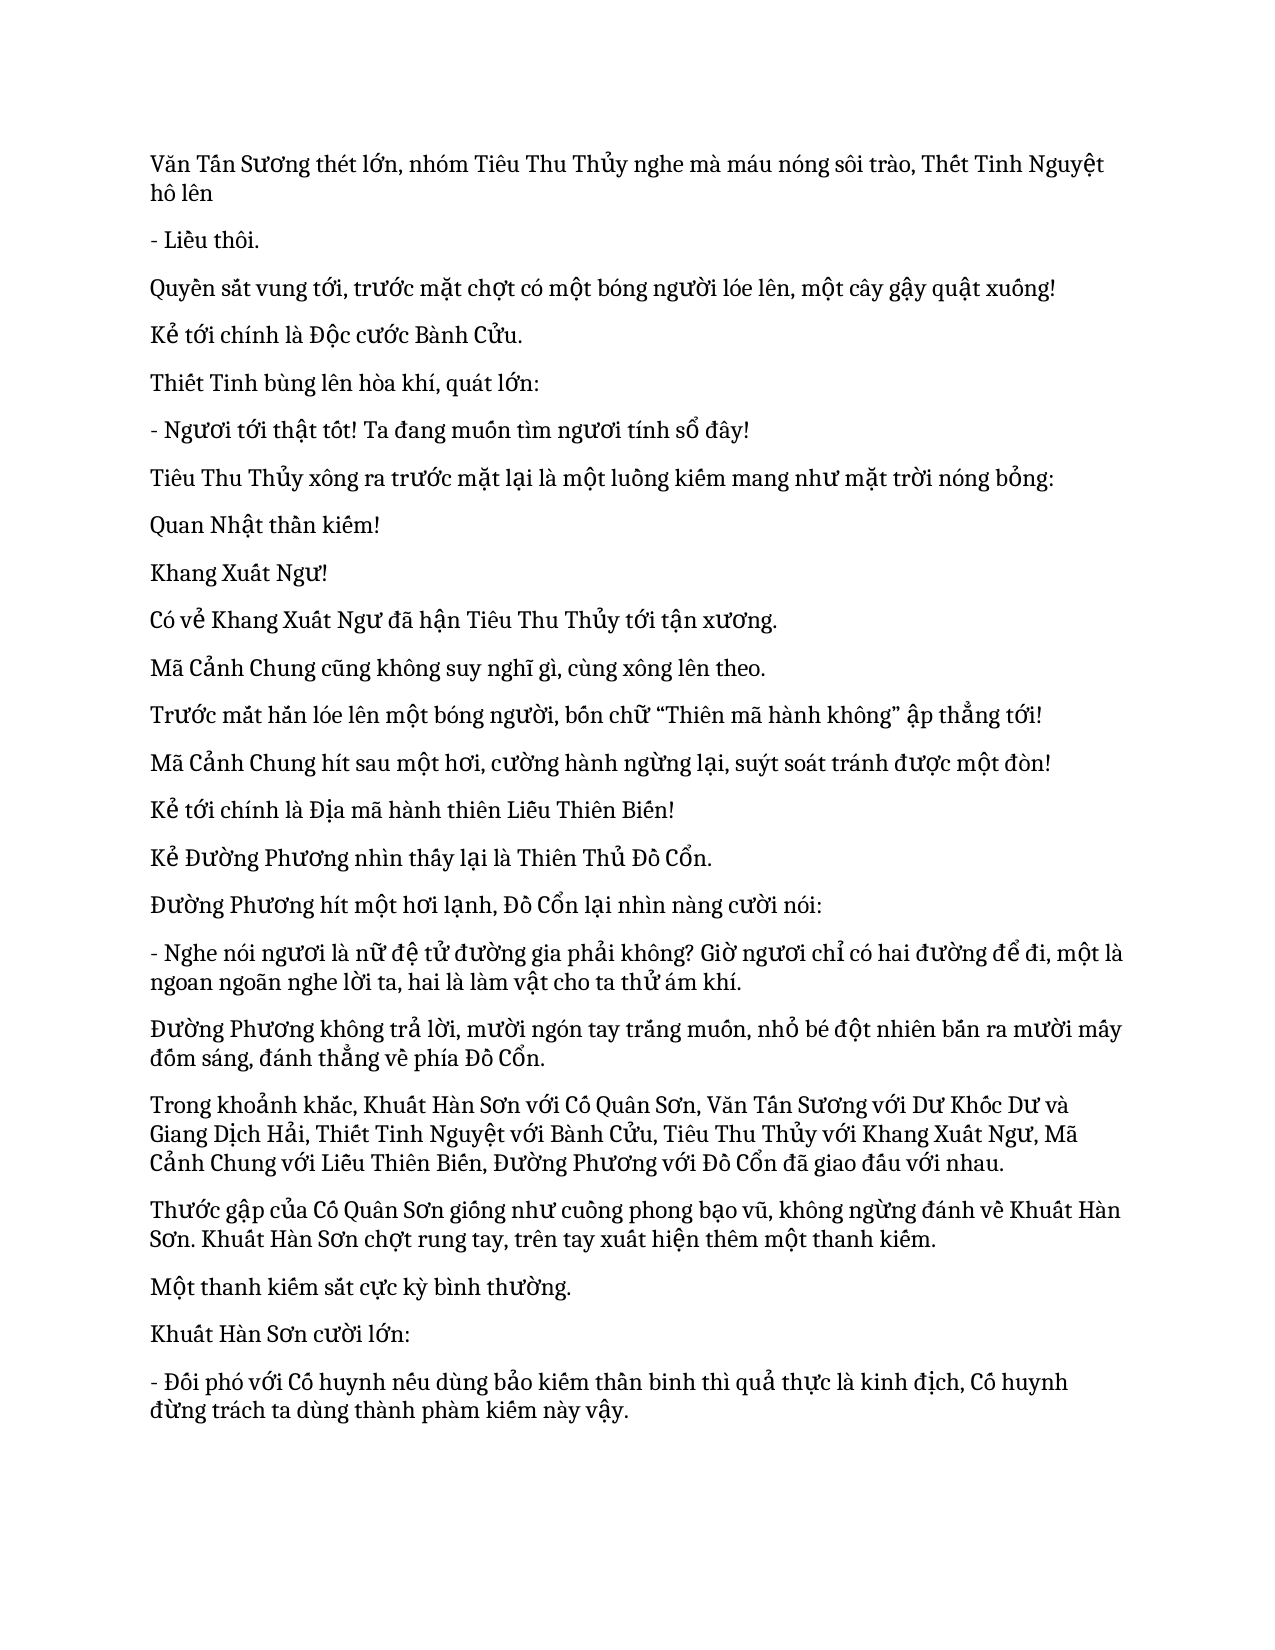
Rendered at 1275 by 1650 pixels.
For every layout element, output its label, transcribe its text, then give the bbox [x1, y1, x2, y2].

text Kẻ tới chính là Độc cước Bành Cửu. [150, 321, 1125, 350]
text Trước mắt hắn lóe lên một bóng người, bốn chữ “Thiên mã hành không” ập thẳng tới! [150, 701, 1125, 730]
text - Đối phó với Cố huynh nếu dùng bảo kiếm thần binh thì quả thực là kinh địch, Cố huynh đừng trách ta dùng thành phàm kiếm này vậy. [150, 1367, 1125, 1425]
text Khuất Hàn Sơn cười lớn: [150, 1320, 1125, 1349]
text Mã Cảnh Chung hít sau một hơi, cường hành ngừng lại, suýt soát tránh được một đòn! [150, 749, 1125, 777]
text Một thanh kiếm sắt cực kỳ bình thường. [150, 1272, 1125, 1301]
text Khang Xuất Ngư! [150, 559, 1125, 587]
text Tiêu Thu Thủy xông ra trước mặt lại là một luồng kiếm mang như mặt trời nóng bỏng: [150, 464, 1125, 492]
text Đường Phương hít một hơi lạnh, Đồ Cổn lại nhìn nàng cười nói: [150, 891, 1125, 920]
text Quyền sắt vung tới, trước mặt chợt có một bóng người lóe lên, một cây gậy quật xuống! [150, 274, 1125, 302]
text Mã Cảnh Chung cũng không suy nghĩ gì, cùng xông lên theo. [150, 654, 1125, 682]
text - Liều thôi. [150, 226, 1125, 255]
text Quan Nhật thần kiếm! [150, 511, 1125, 540]
text Có vẻ Khang Xuất Ngư đã hận Tiêu Thu Thủy tới tận xương. [150, 606, 1125, 635]
text Thiết Tinh bùng lên hòa khí, quát lớn: [150, 369, 1125, 397]
text Đường Phương không trả lời, mười ngón tay trắng muốn, nhỏ bé đột nhiên bắn ra mười mấy đốm sáng, đánh thẳng về phía Đồ Cổn. [150, 1015, 1125, 1072]
text - Ngươi tới thật tốt! Ta đang muốn tìm ngươi tính sổ đây! [150, 416, 1125, 445]
text Văn Tấn Sương thét lớn, nhóm Tiêu Thu Thủy nghe mà máu nóng sôi trào, Thết Tinh Nguyệt hô lên [150, 150, 1125, 207]
text Trong khoảnh khắc, Khuất Hàn Sơn với Cố Quân Sơn, Văn Tấn Sương với Dư Khốc Dư và Giang Dịch Hải, Thiết Tinh Nguyệt với Bành Cửu, Tiêu Thu Thủy với Khang Xuất Ngư, Mã Cảnh Chung với Liễu Thiên Biến, Đường Phương với Đồ Cổn đã giao đấu với nhau. [150, 1091, 1125, 1177]
text Kẻ tới chính là Địa mã hành thiên Liễu Thiên Biến! [150, 796, 1125, 825]
text Thước gập của Cố Quân Sơn giống như cuồng phong bạo vũ, không ngừng đánh về Khuất Hàn Sơn. Khuất Hàn Sơn chợt rung tay, trên tay xuất hiện thêm một thanh kiếm. [150, 1196, 1125, 1254]
text - Nghe nói ngươi là nữ đệ tử đường gia phải không? Giờ ngươi chỉ có hai đường để đi, một là ngoan ngoãn nghe lời ta, hai là làm vật cho ta thử ám khí. [150, 939, 1125, 996]
text Kẻ Đường Phương nhìn thấy lại là Thiên Thủ Đồ Cổn. [150, 844, 1125, 872]
